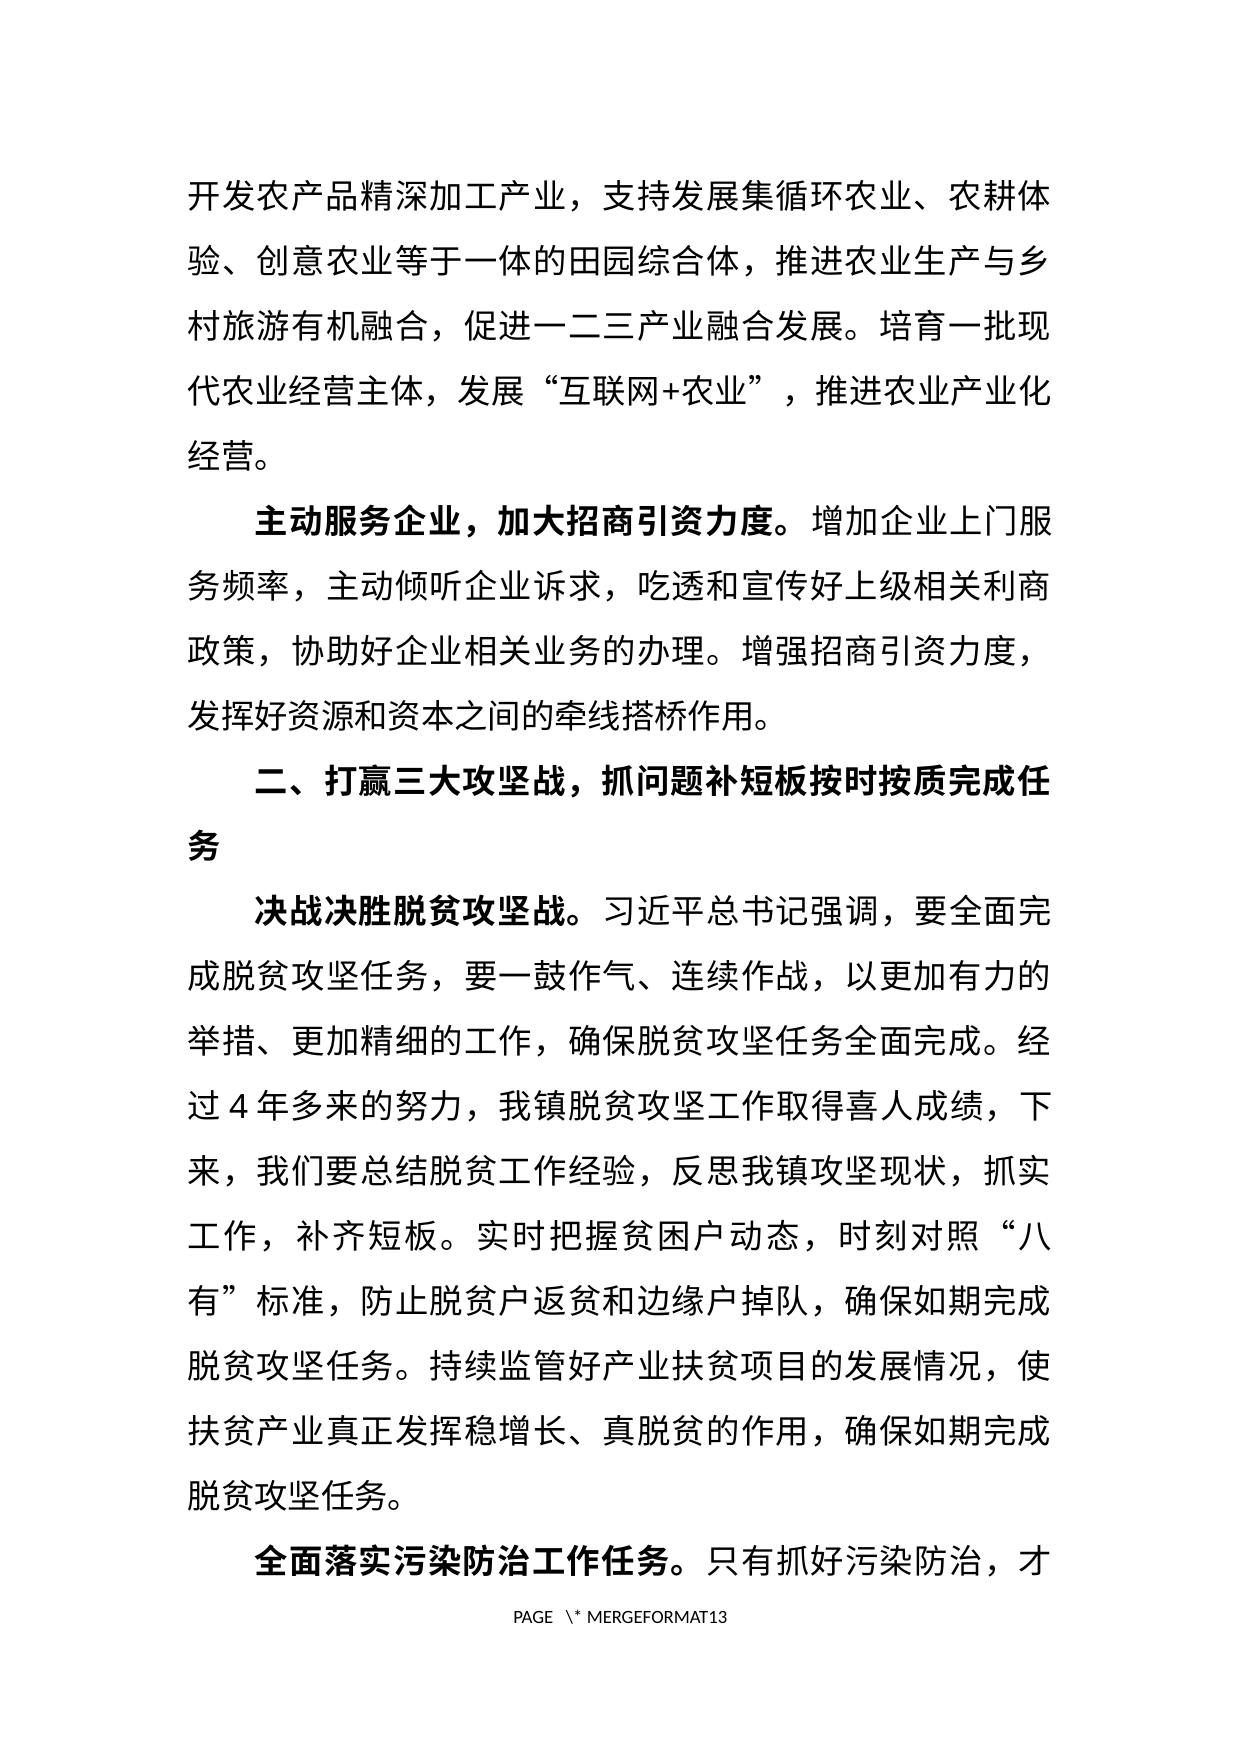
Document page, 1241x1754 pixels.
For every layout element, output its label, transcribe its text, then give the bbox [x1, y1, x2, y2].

text 二、打赢三大攻坚战，抓问题补短板按时按质完成任务 [187, 747, 1053, 877]
text 决战决胜脱贫攻坚战。习近平总书记强调，要全面完成脱贫攻坚任务，要一鼓作气、连续作战，以更加有力的举措、更加精细的工作，确保脱贫攻坚任务全面完成。经过4年多来的努力，我镇脱贫攻坚工作取得喜人成绩，下来，我们要总结脱贫工作经验，反思我镇攻坚现状，抓实工作，补齐短板。实时把握贫困户动态，时刻对照“八有”标准，防止脱贫户返贫和边缘户掉队，确保如期完成脱贫攻坚任务。持续监管好产业扶贫项目的发展情况，使扶贫产业真正发挥稳增长、真脱贫的作用，确保如期完成脱贫攻坚任务。 [187, 877, 1053, 1527]
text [187, 1527, 1053, 1592]
text 主动服务企业，加大招商引资力度。增加企业上门服务频率，主动倾听企业诉求，吃透和宣传好上级相关利商政策，协助好企业相关业务的办理。增强招商引资力度，发挥好资源和资本之间的牵线搭桥作用。 [187, 487, 1053, 747]
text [187, 162, 1053, 487]
